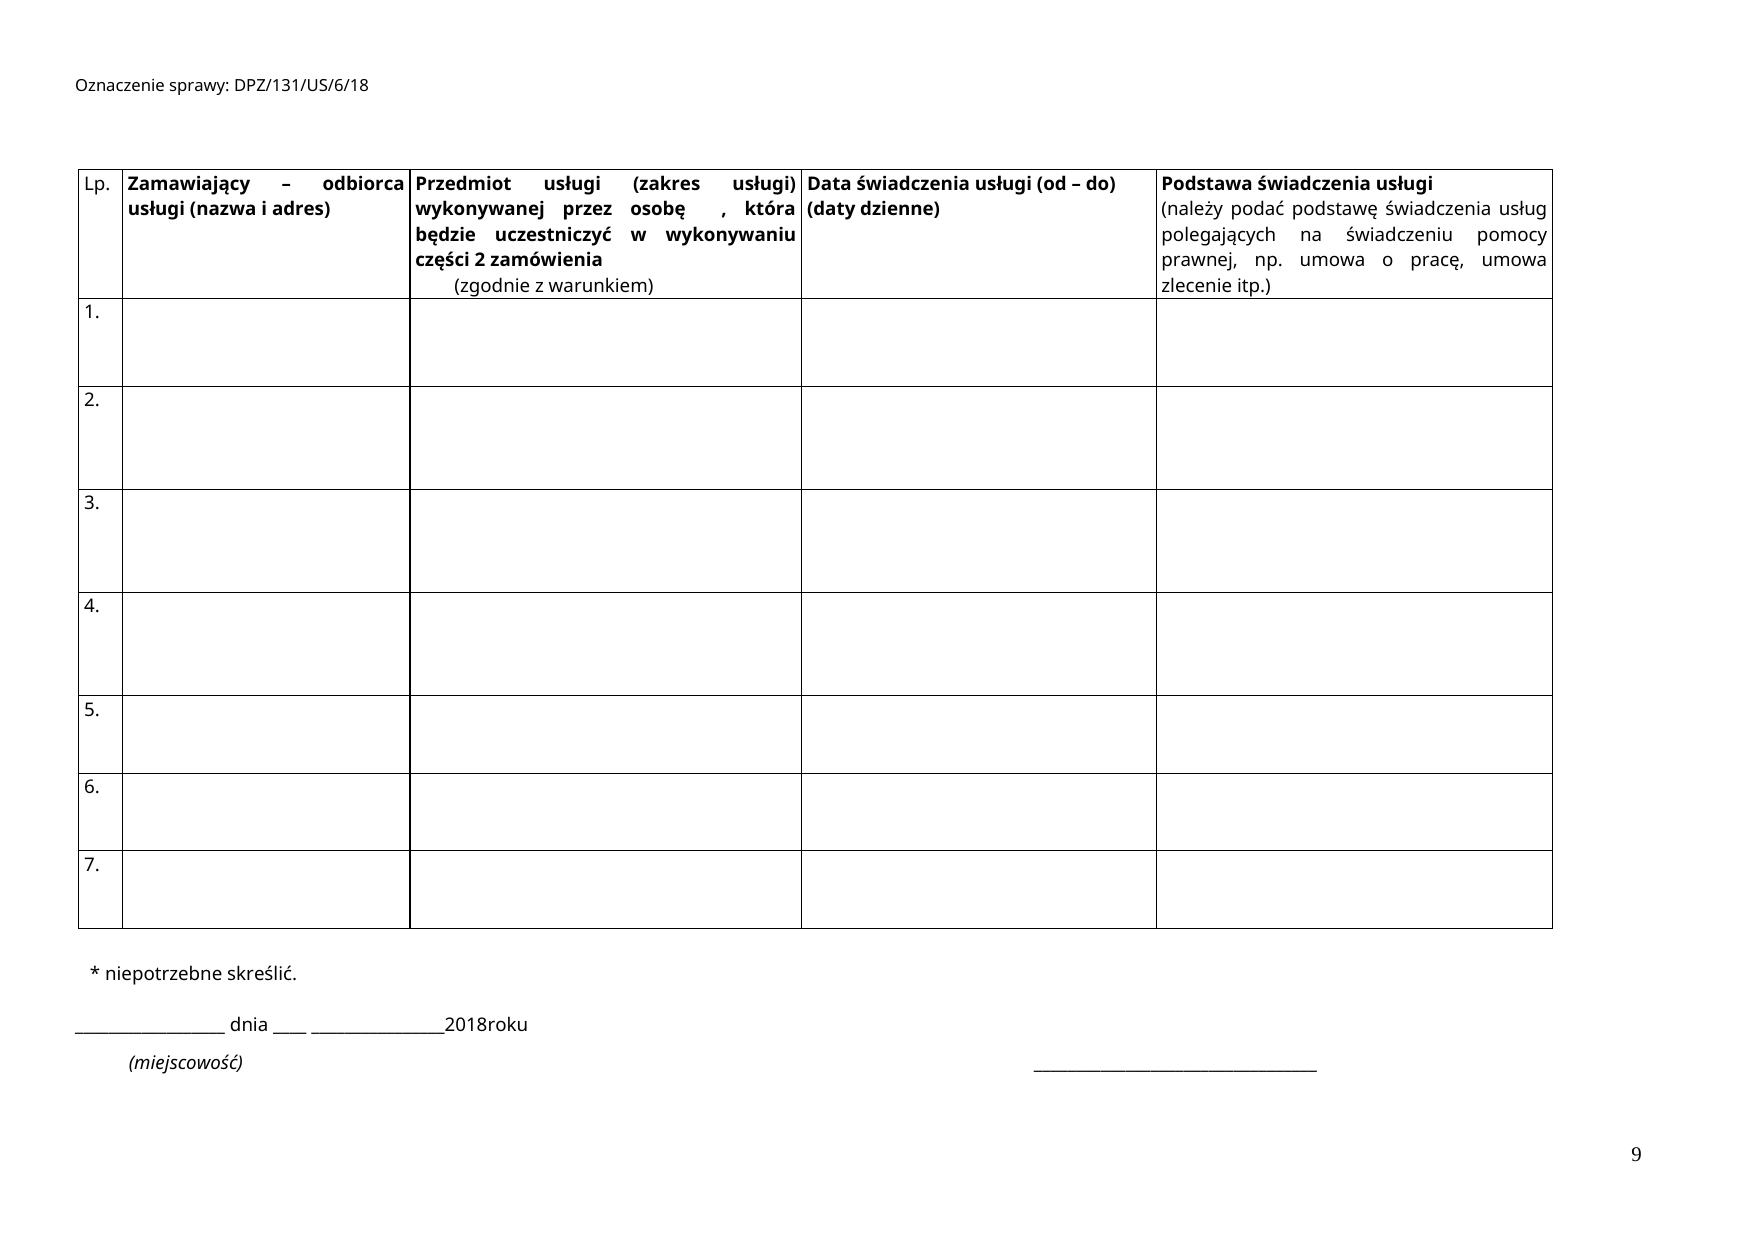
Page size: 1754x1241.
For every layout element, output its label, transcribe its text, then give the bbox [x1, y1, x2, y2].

table_cell [802, 696, 1156, 772]
table_cell 4. [79, 593, 122, 695]
table_cell 2. [79, 387, 122, 489]
table_cell [123, 851, 409, 928]
table_cell [1157, 490, 1552, 592]
table_cell 5. [79, 696, 122, 772]
table_cell [123, 490, 409, 592]
table_header Lp. [79, 170, 122, 298]
text * niepotrzebne skreślić. [75, 960, 1642, 986]
table_cell [411, 851, 801, 928]
table_cell [123, 299, 409, 386]
table_cell 6. [79, 774, 122, 850]
table_cell [1157, 774, 1552, 850]
table_cell 1. [79, 299, 122, 386]
table_header Przedmiot usługi (zakres usługi) wykonywanej przez osobę , która będzie uczestniczyć w wykonywaniu części 2 zamówienia (zgodnie z warunkiem) [411, 170, 801, 298]
table_cell [411, 387, 801, 489]
table_cell [802, 593, 1156, 695]
table_cell [802, 774, 1156, 850]
table_cell [411, 299, 801, 386]
table_cell [1157, 299, 1552, 386]
table_cell [1157, 387, 1552, 489]
table_cell [123, 696, 409, 772]
text __________________ dnia ____ ________________2018roku [75, 1011, 1642, 1037]
table_cell [802, 387, 1156, 489]
table_cell 3. [79, 490, 122, 592]
table_cell [123, 593, 409, 695]
text (miejscowość) __________________________________ [75, 1049, 1642, 1075]
table_cell [802, 490, 1156, 592]
table_header Data świadczenia usługi (od – do) (daty dzienne) [802, 170, 1156, 298]
table_cell [411, 593, 801, 695]
table_cell 7. [79, 851, 122, 928]
table_cell [1157, 851, 1552, 928]
table_cell [802, 299, 1156, 386]
table_cell [1157, 593, 1552, 695]
table_cell [411, 696, 801, 772]
table_cell [411, 490, 801, 592]
table_cell [1157, 696, 1552, 772]
table_cell [123, 387, 409, 489]
table_cell [123, 774, 409, 850]
table_header Zamawiający – odbiorca usługi (nazwa i adres) [123, 170, 409, 298]
table_cell [411, 774, 801, 850]
table_cell [802, 851, 1156, 928]
table_header Podstawa świadczenia usługi (należy podać podstawę świadczenia usług polegających na świadczeniu pomocy prawnej, np. umowa o pracę, umowa zlecenie itp.) [1157, 170, 1552, 298]
